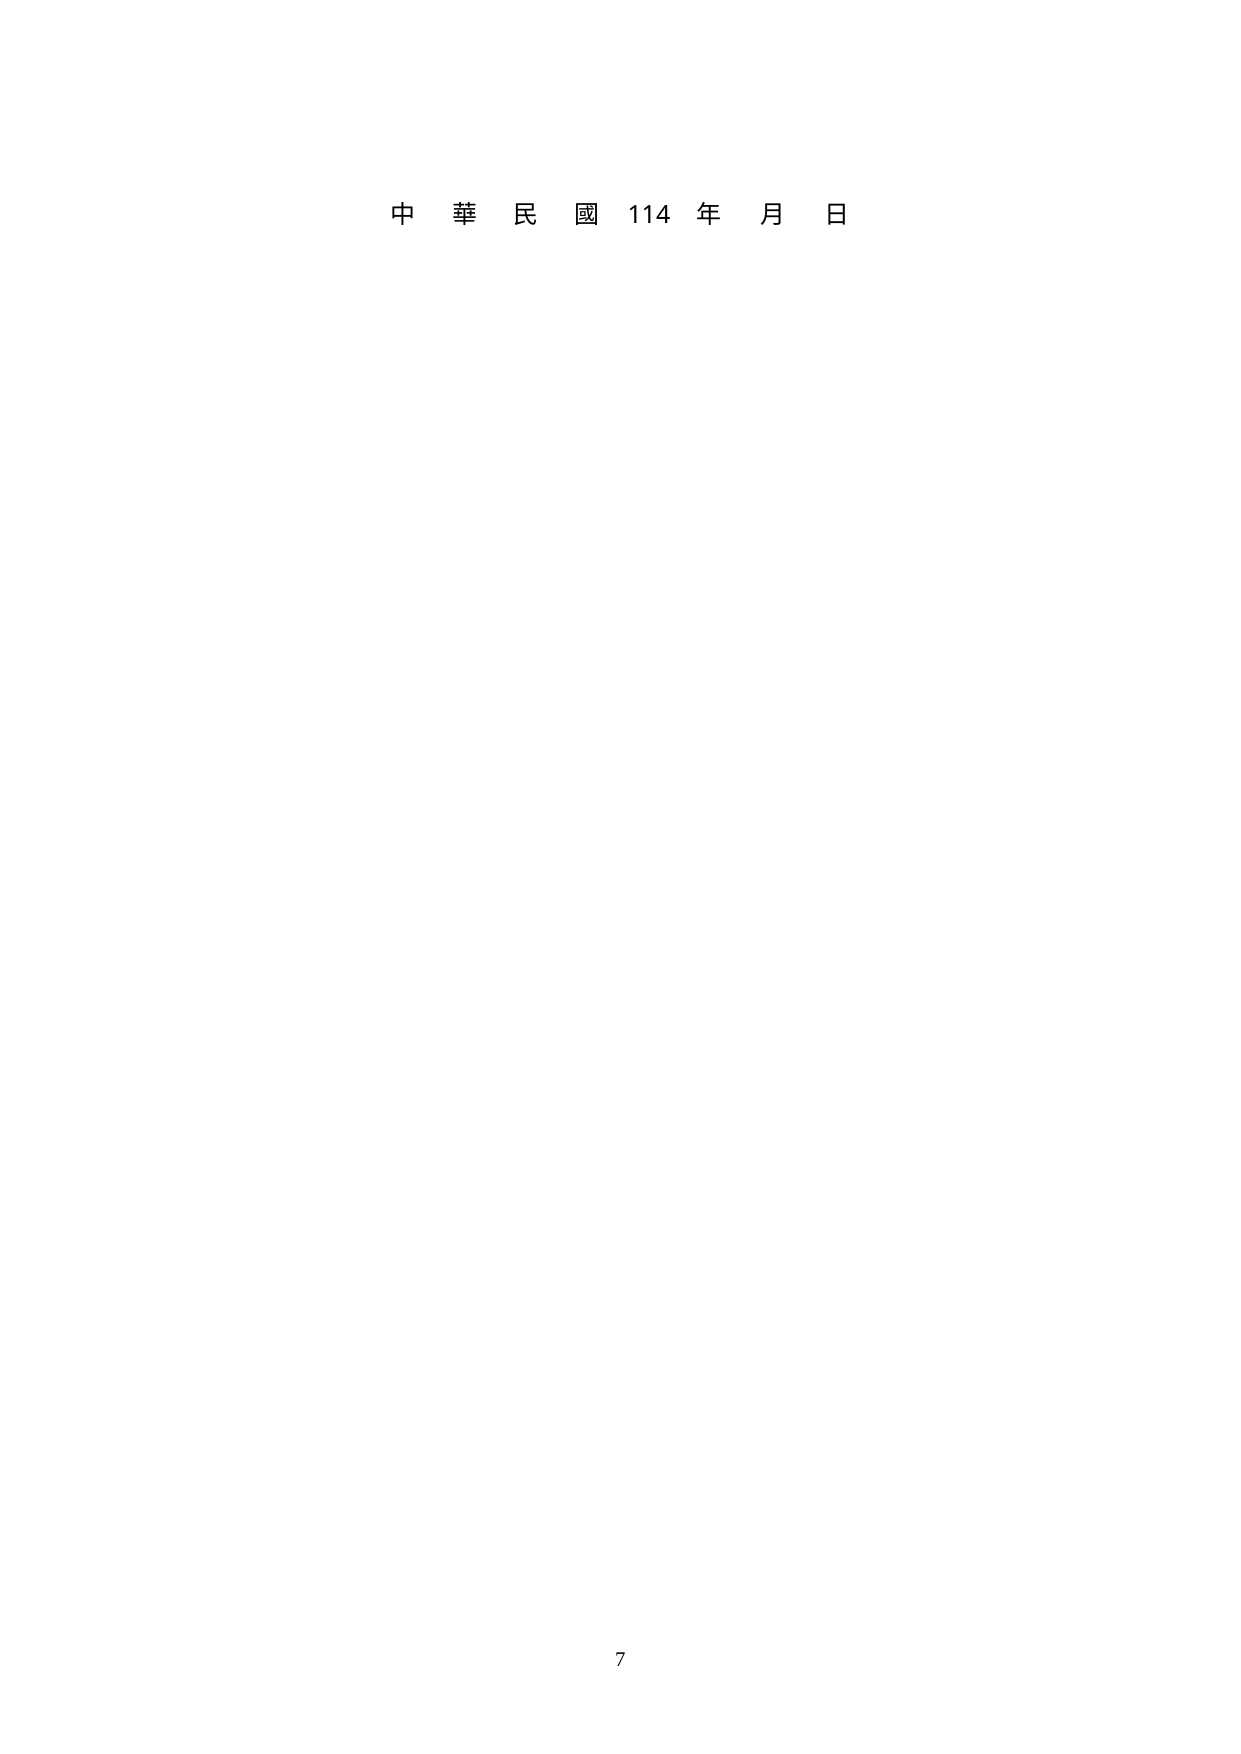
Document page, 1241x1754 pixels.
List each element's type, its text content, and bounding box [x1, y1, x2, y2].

text 中 華 民 國 114 年 月 日 [75, 194, 1165, 232]
